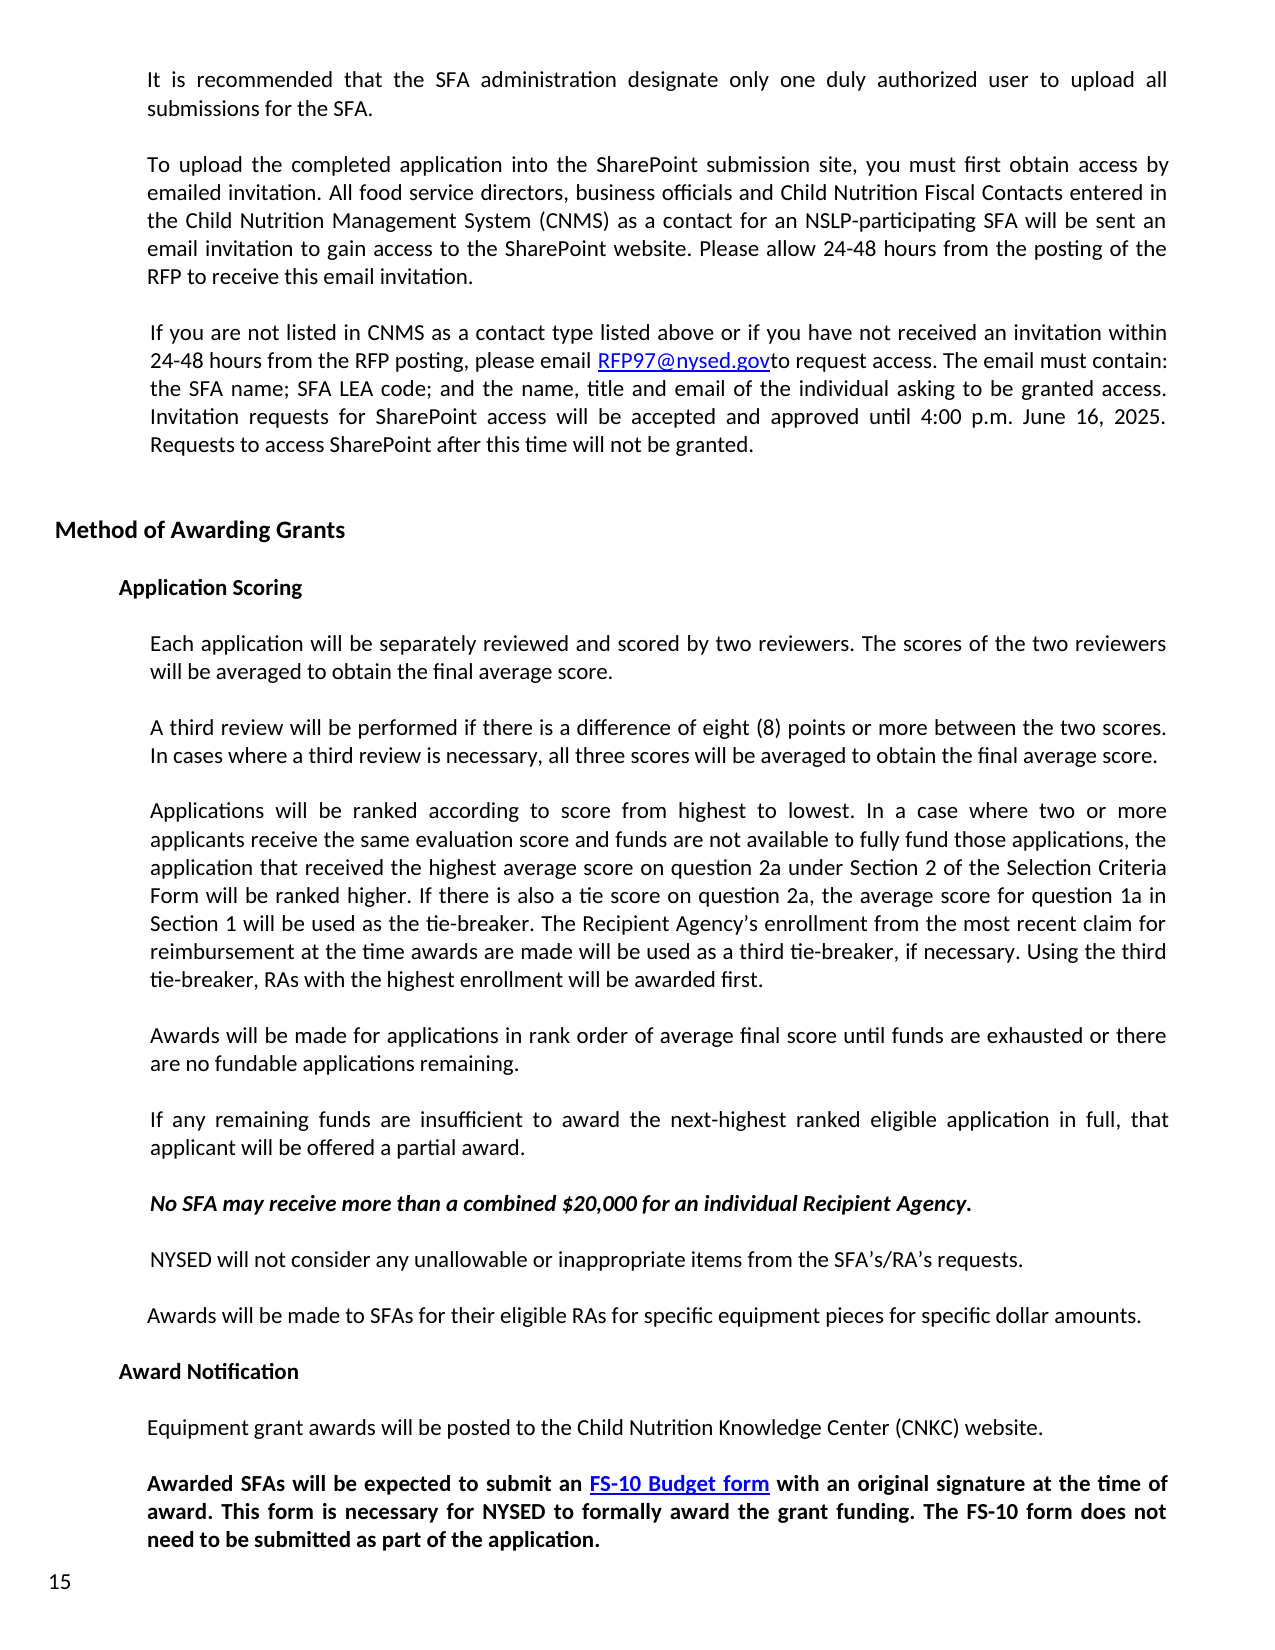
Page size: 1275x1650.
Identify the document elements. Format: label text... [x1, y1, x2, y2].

text NYSED will not consider any unallowable or inappropriate items from the SFA’s/RA’s requests. [150, 1245, 1169, 1273]
text It is recommended that the SFA administration designate only one duly authorized user to upload all submissions for the SFA. [147, 66, 1169, 122]
text Equipment grant awards will be posted to the Child Nutrition Knowledge Center (CNKC) website. [147, 1413, 1169, 1441]
text If any remaining funds are insufficient to award the next-highest ranked eligible application in full, that applicant will be offered a partial award. [150, 1105, 1169, 1161]
text Each application will be separately reviewed and scored by two reviewers. The scores of the two reviewers will be averaged to obtain the final average score. [150, 629, 1169, 685]
text If you are not listed in CNMS as a contact type listed above or if you have not received an invitation within 24-48 hours from the RFP posting, please email RFP97@nysed.govto request access. The email must contain: the SFA name; SFA LEA code; and the name, title and email of the individual asking to be granted access. Invitation requests for SharePoint access will be accepted and approved until 4:00 p.m. June 16, 2025. Requests to access SharePoint after this time will not be granted. [150, 318, 1169, 458]
text Applications will be ranked according to score from highest to lowest. In a case where two or more applicants receive the same evaluation score and funds are not available to fully fund those applications, the application that received the highest average score on question 2a under Section 2 of the Selection Criteria Form will be ranked higher. If there is also a tie score on question 2a, the average score for question 1a in Section 1 will be used as the tie-breaker. The Recipient Agency’s enrollment from the most recent claim for reimbursement at the time awards are made will be used as a third tie-breaker, if necessary. Using the third tie-breaker, RAs with the highest enrollment will be awarded first. [150, 797, 1169, 993]
text Awarded SFAs will be expected to submit an FS-10 Budget form with an original signature at the time of award. This form is necessary for NYSED to formally award the grant funding. The FS-10 form does not need to be submitted as part of the application. [147, 1469, 1169, 1553]
text Application Scoring [44, 573, 1233, 601]
subtitle Method of Awarding Grants [54, 514, 1233, 545]
text No SFA may receive more than a combined $20,000 for an individual Recipient Agency. [150, 1189, 1169, 1217]
text To upload the completed application into the SharePoint submission site, you must first obtain access by emailed invitation. All food service directors, business officials and Child Nutrition Fiscal Contacts entered in the Child Nutrition Management System (CNMS) as a contact for an NSLP-participating SFA will be sent an email invitation to gain access to the SharePoint website. Please allow 24-48 hours from the posting of the RFP to receive this email invitation. [147, 150, 1169, 290]
text A third review will be performed if there is a difference of eight (8) points or more between the two scores. In cases where a third review is necessary, all three scores will be averaged to obtain the final average score. [150, 713, 1169, 769]
text Awards will be made to SFAs for their eligible RAs for specific equipment pieces for specific dollar amounts. [147, 1301, 1169, 1329]
text Awards will be made for applications in rank order of average final score until funds are exhausted or there are no fundable applications remaining. [150, 1021, 1169, 1077]
text Award Notification [44, 1357, 1169, 1385]
